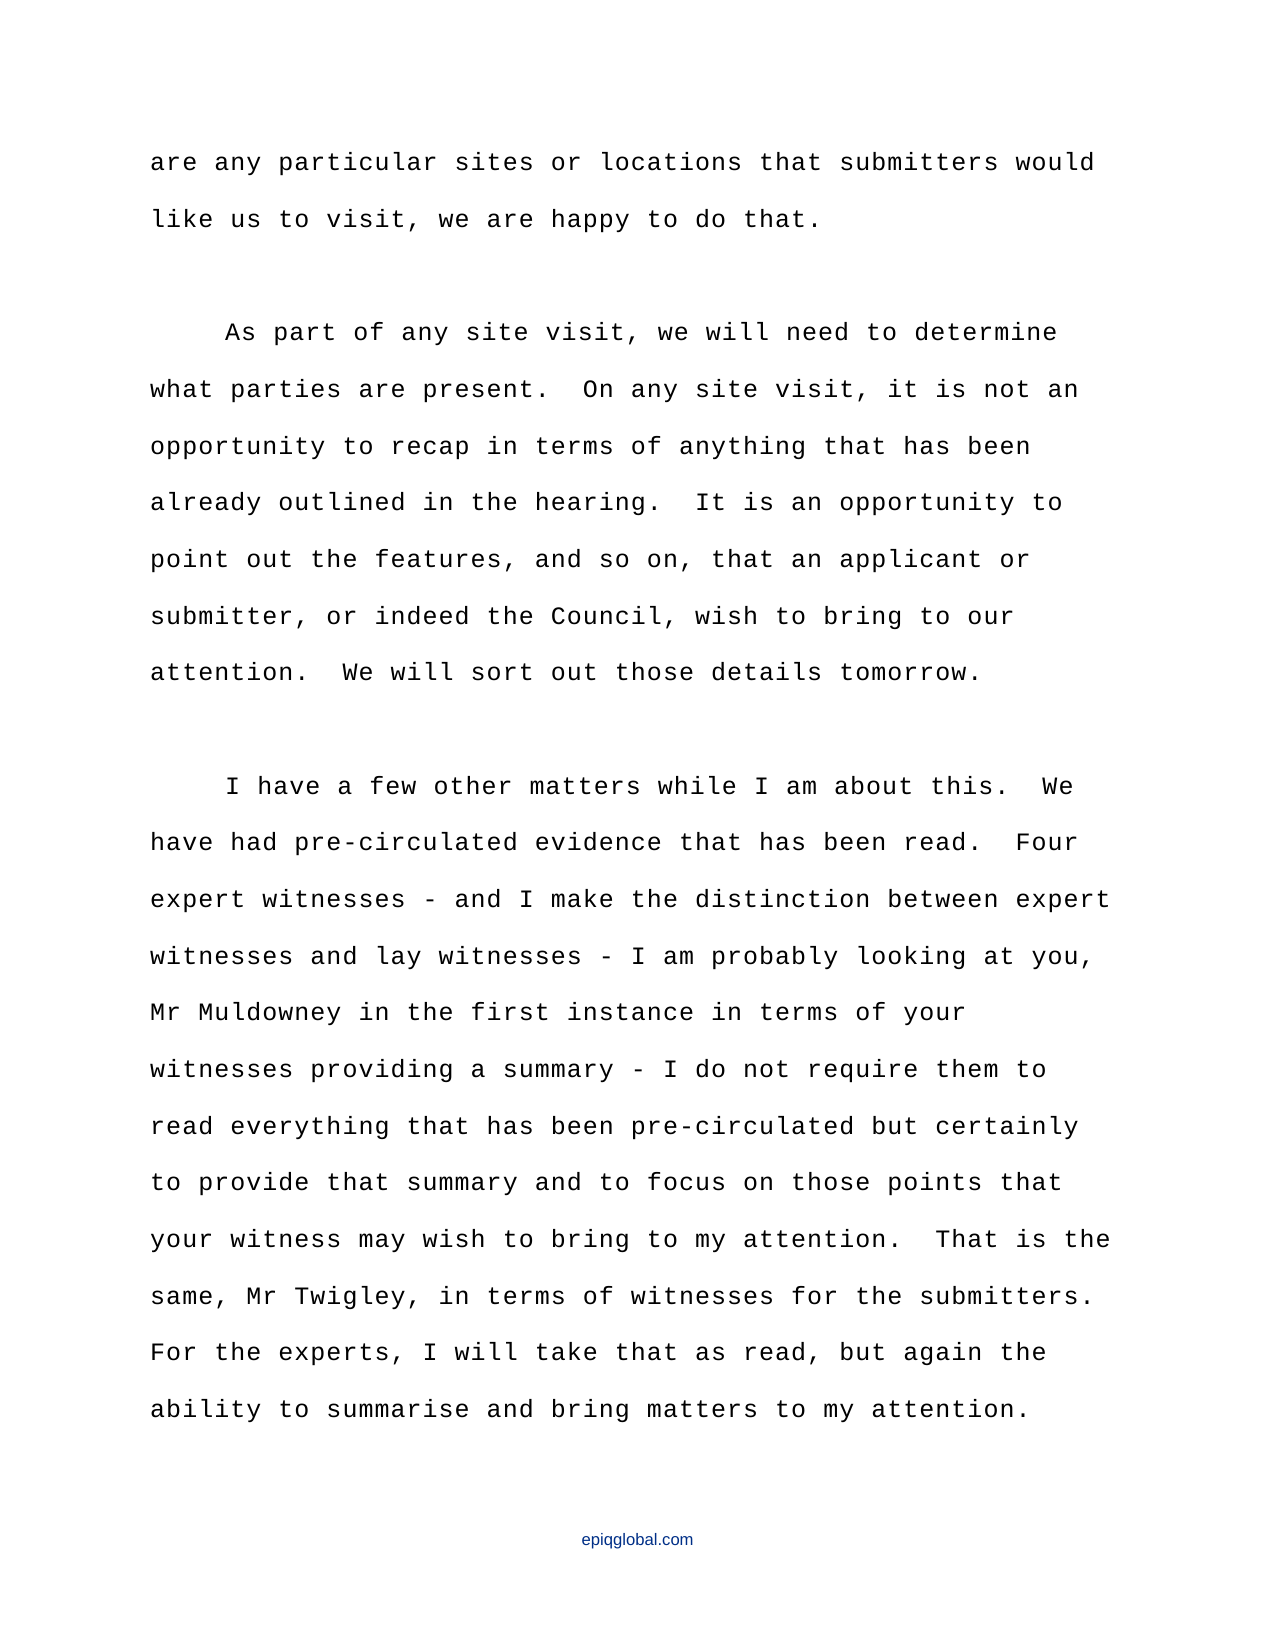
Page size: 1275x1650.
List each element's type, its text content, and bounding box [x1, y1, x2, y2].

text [150, 150, 1125, 235]
text I have a few other matters while I am about this. We have had pre-circulated evidence that has been read. Four expert witnesses - and I make the distinction between expert witnesses and lay witnesses - I am probably looking at you, Mr Muldowney in the first instance in terms of your witnesses providing a summary - I do not require them to read everything that has been pre-circulated but certainly to provide that summary and to focus on those points that your witness may wish to bring to my attention. That is the same, Mr Twigley, in terms of witnesses for the submitters. For the experts, I will take that as read, but again the ability to summarise and bring matters to my attention. [150, 773, 1125, 1425]
text As part of any site visit, we will need to determine what parties are present. On any site visit, it is not an opportunity to recap in terms of anything that has been already outlined in the hearing. It is an opportunity to point out the features, and so on, that an applicant or submitter, or indeed the Council, wish to bring to our attention. We will sort out those details tomorrow. [150, 320, 1125, 688]
